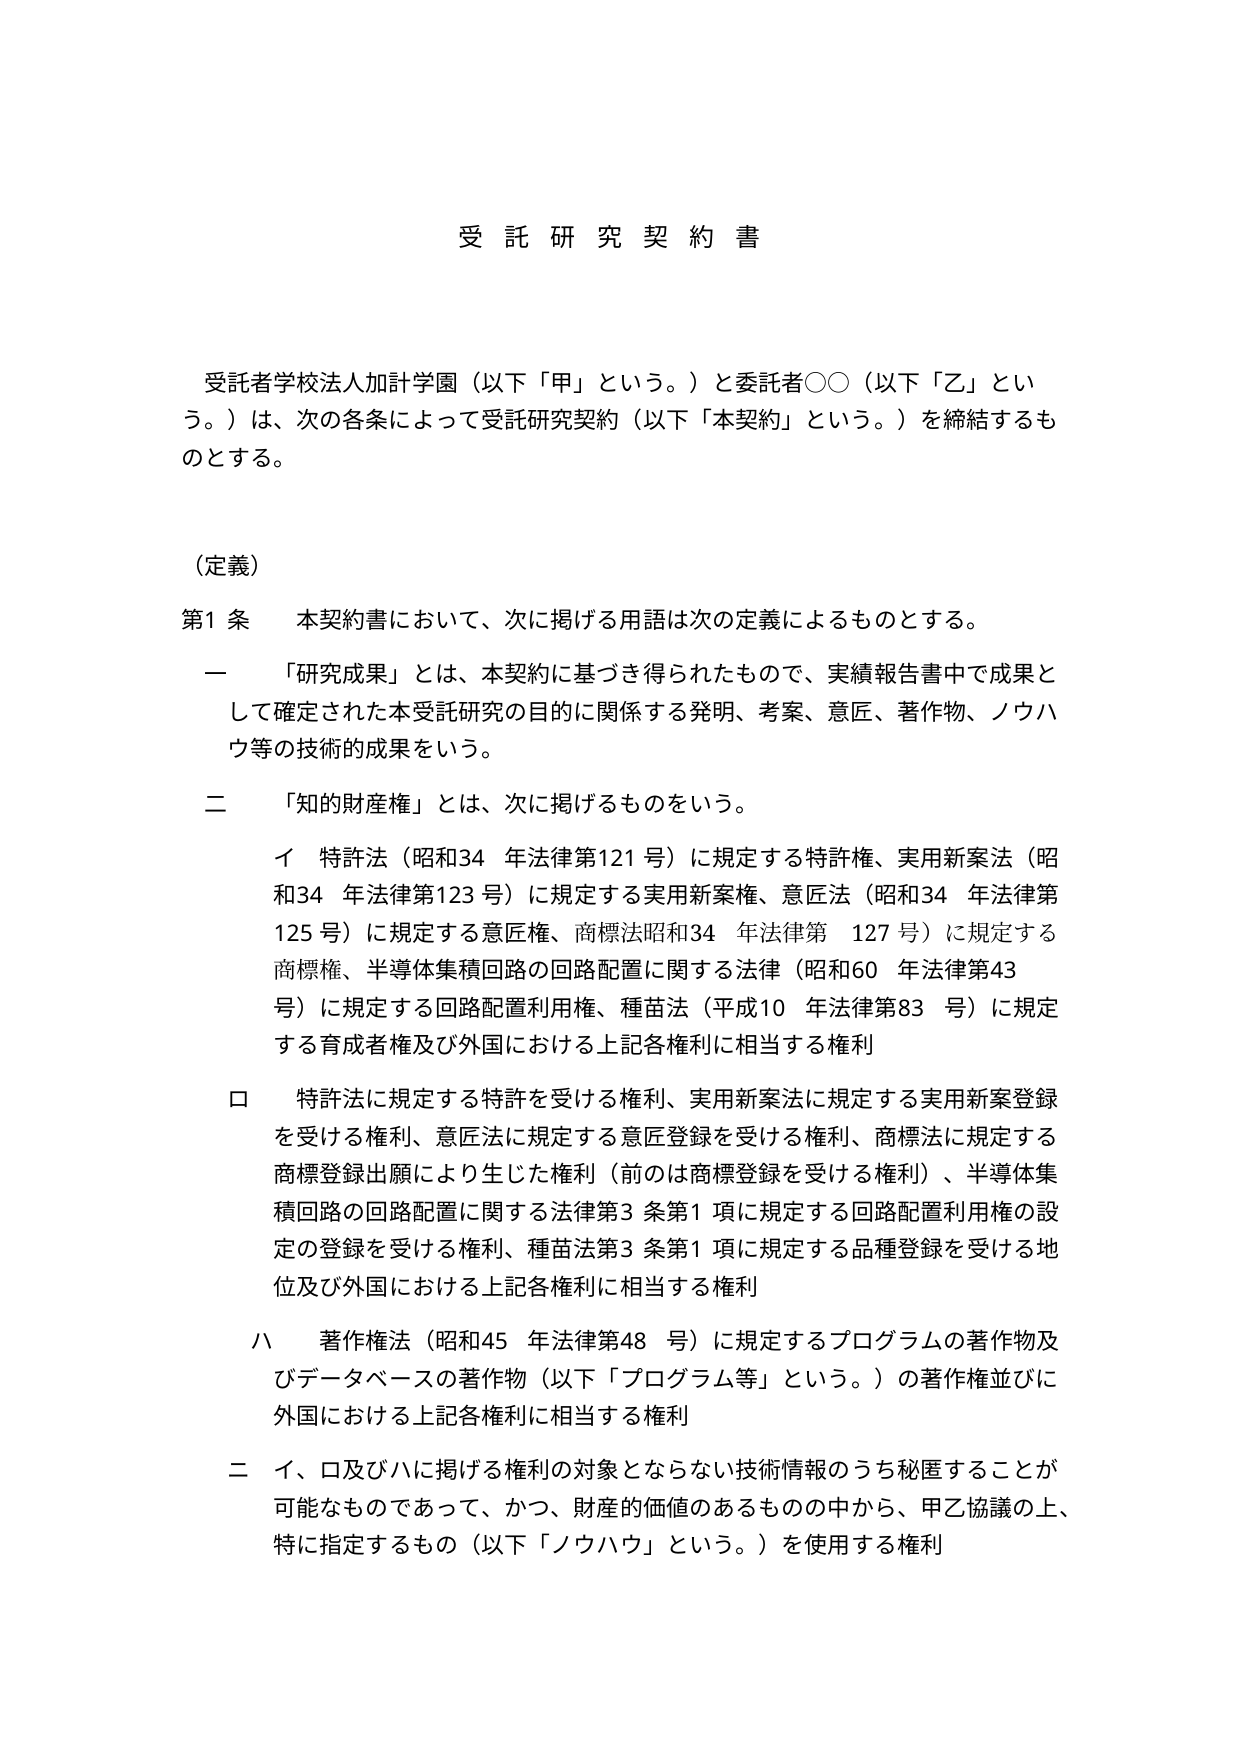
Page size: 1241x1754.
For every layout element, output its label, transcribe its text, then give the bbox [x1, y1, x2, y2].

text ロ 特許法に規定する特許を受ける権利、実用新案法に規定する実用新案登録を受ける権利、意匠法に規定する意匠登録を受ける権利、商標法に規定する商標登録出願により生じた権利（前のは商標登録を受ける権利）、半導体集積回路の回路配置に関する法律第3条第1項に規定する回路配置利用権の設定の登録を受ける権利、種苗法第3条第1項に規定する品種登録を受ける地位及び外国における上記各権利に相当する権利 [223, 1079, 1059, 1304]
text （定義） [181, 546, 1059, 583]
text イ 特許法（昭和34年法律第121号）に規定する特許権、実用新案法（昭和34年法律第123号）に規定する実用新案権、意匠法（昭和34年法律第125号）に規定する意匠権、商標法昭和34年法律第 127号）に規定する商標権、半導体集積回路の回路配置に関する法律（昭和60年法律第43号）に規定する回路配置利用権、種苗法（平成10年法律第83号）に規定する育成者権及び外国における上記各権利に相当する権利 [181, 838, 1059, 1063]
text 一 「研究成果」とは、本契約に基づき得られたもので、実績報告書中で成果として確定された本受託研究の目的に関係する発明、考案、意匠、著作物、ノウハウ等の技術的成果をいう。 [202, 654, 1059, 767]
text ニ イ、ロ及びハに掲げる権利の対象とならない技術情報のうち秘匿することが可能なものであって、かつ、財産的価値のあるものの中から、甲乙協議の上、特に指定するもの（以下「ノウハウ」という。）を使用する権利 [181, 1450, 1059, 1563]
text 受託研究契約書 [181, 217, 1059, 254]
text 受託者学校法人加計学園（以下「甲」という。）と委託者○○（以下「乙」という。）は、次の各条によって受託研究契約（以下「本契約」という。）を締結するものとする。 [181, 363, 1059, 475]
text 第1条 本契約書において、次に掲げる用語は次の定義によるものとする。 [181, 600, 1059, 638]
text 二 「知的財産権」とは、次に掲げるものをいう。 [181, 783, 1059, 821]
text ハ 著作権法（昭和45年法律第48号）に規定するプログラムの著作物及びデータベースの著作物（以下「プログラム等」という。）の著作権並びに外国における上記各権利に相当する権利 [181, 1321, 1059, 1433]
